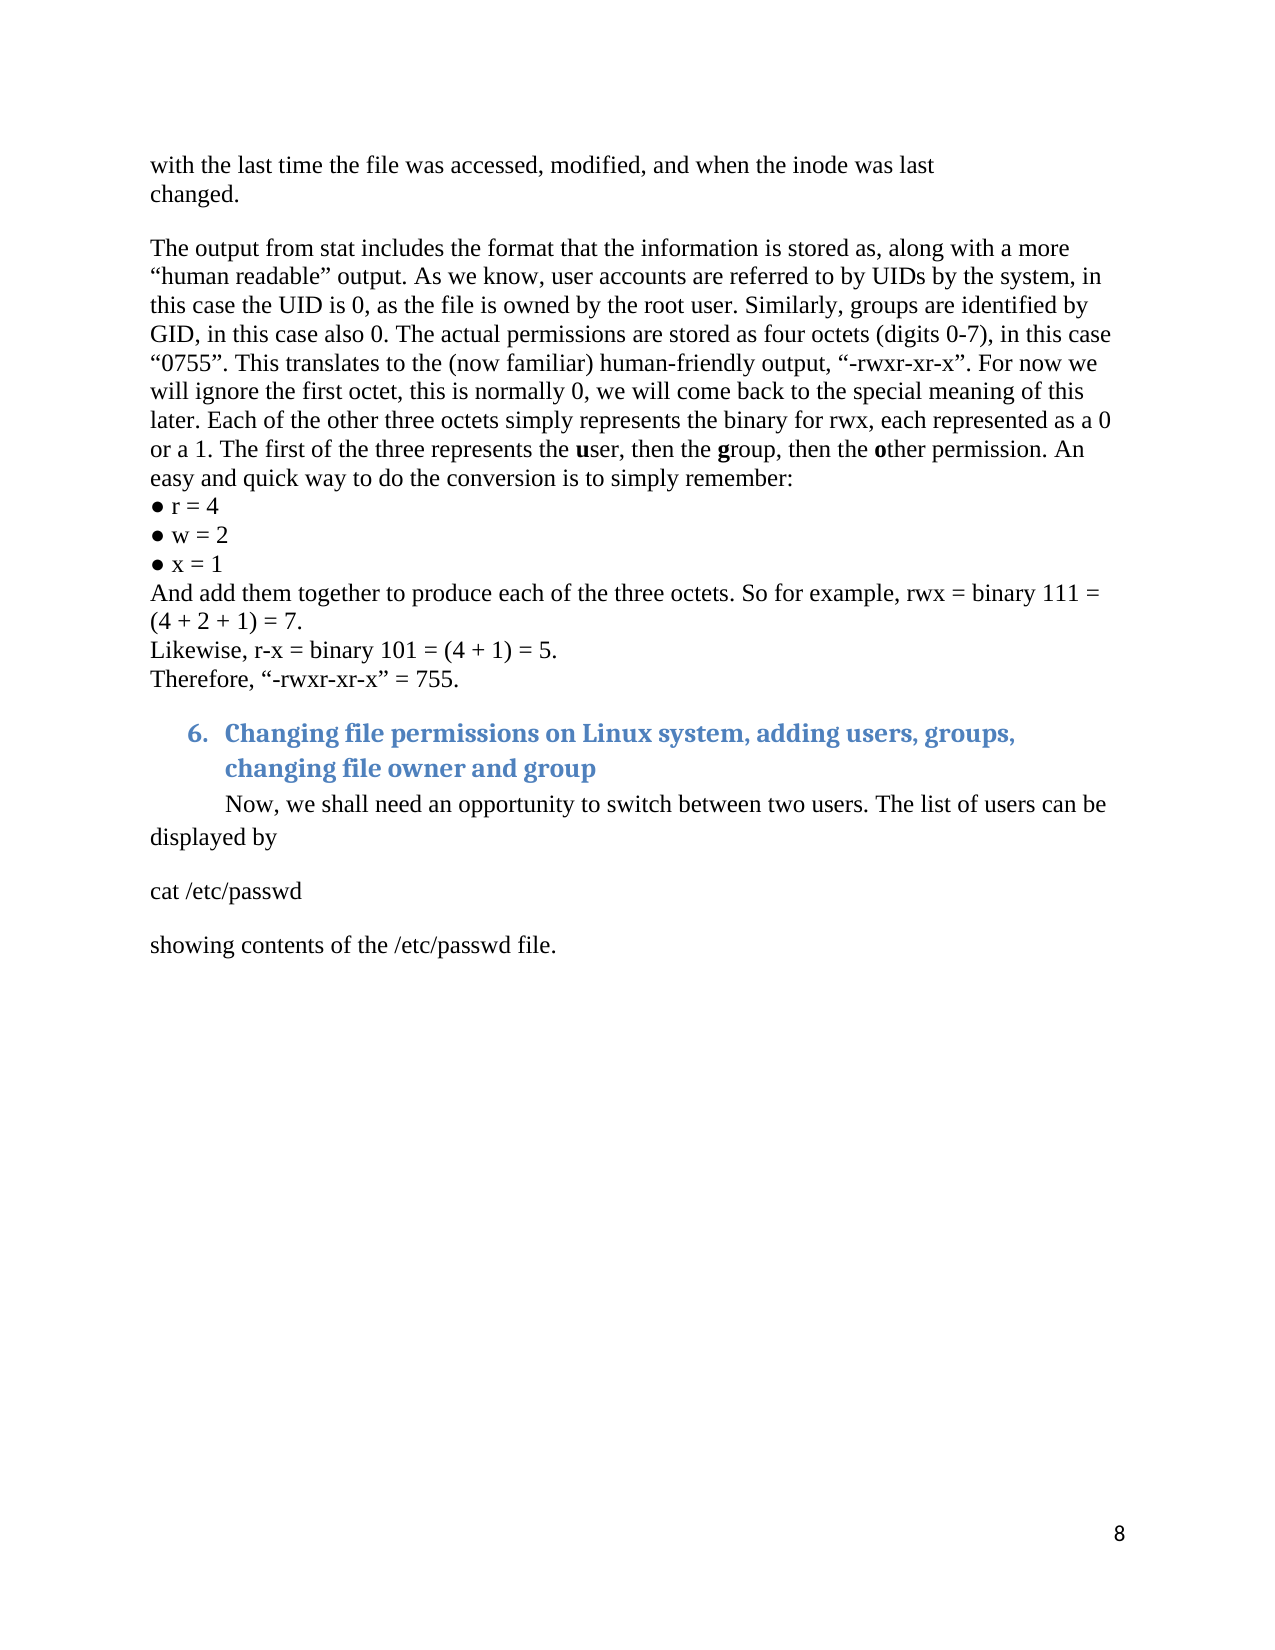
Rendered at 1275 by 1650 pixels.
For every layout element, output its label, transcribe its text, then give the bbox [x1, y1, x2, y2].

text cat /etc/passwd [150, 876, 1125, 905]
text Now, we shall need an opportunity to switch between two users. The list of users can be displayed by [150, 789, 1125, 851]
text showing contents of the /etc/passwd file. [150, 930, 1125, 959]
text Therefore, “-rwxr-xr-x” = 755. [150, 664, 1125, 693]
text ● r = 4 [150, 491, 1125, 520]
subtitle Changing file permissions on Linux system, adding users, groups, changing file owner and group [187, 718, 1125, 784]
text And add them together to produce each of the three octets. So for example, rwx = binary 111 = (4 + 2 + 1) = 7. [150, 578, 1125, 635]
text changed. [150, 179, 1125, 207]
text ● x = 1 [150, 549, 1125, 578]
text The output from stat includes the format that the information is stored as, along with a more “human readable” output. As we know, user accounts are referred to by UIDs by the system, in this case the UID is 0, as the file is owned by the root user. Similarly, groups are identified by GID, in this case also 0. The actual permissions are stored as four octets (digits 0-7), in this case “0755”. This translates to the (now familiar) human-friendly output, “-rwxr-xr-x”. For now we will ignore the first octet, this is normally 0, we will come back to the special meaning of this later. Each of the other three octets simply represents the binary for rwx, each represented as a 0 or a 1. The first of the three represents the user, then the group, then the other permission. An easy and quick way to do the conversion is to simply remember: [150, 233, 1125, 491]
text Likewise, r-x = binary 101 = (4 + 1) = 5. [150, 635, 1125, 664]
text with the last time the file was accessed, modified, and when the inode was last [150, 150, 1125, 179]
text ● w = 2 [150, 520, 1125, 549]
